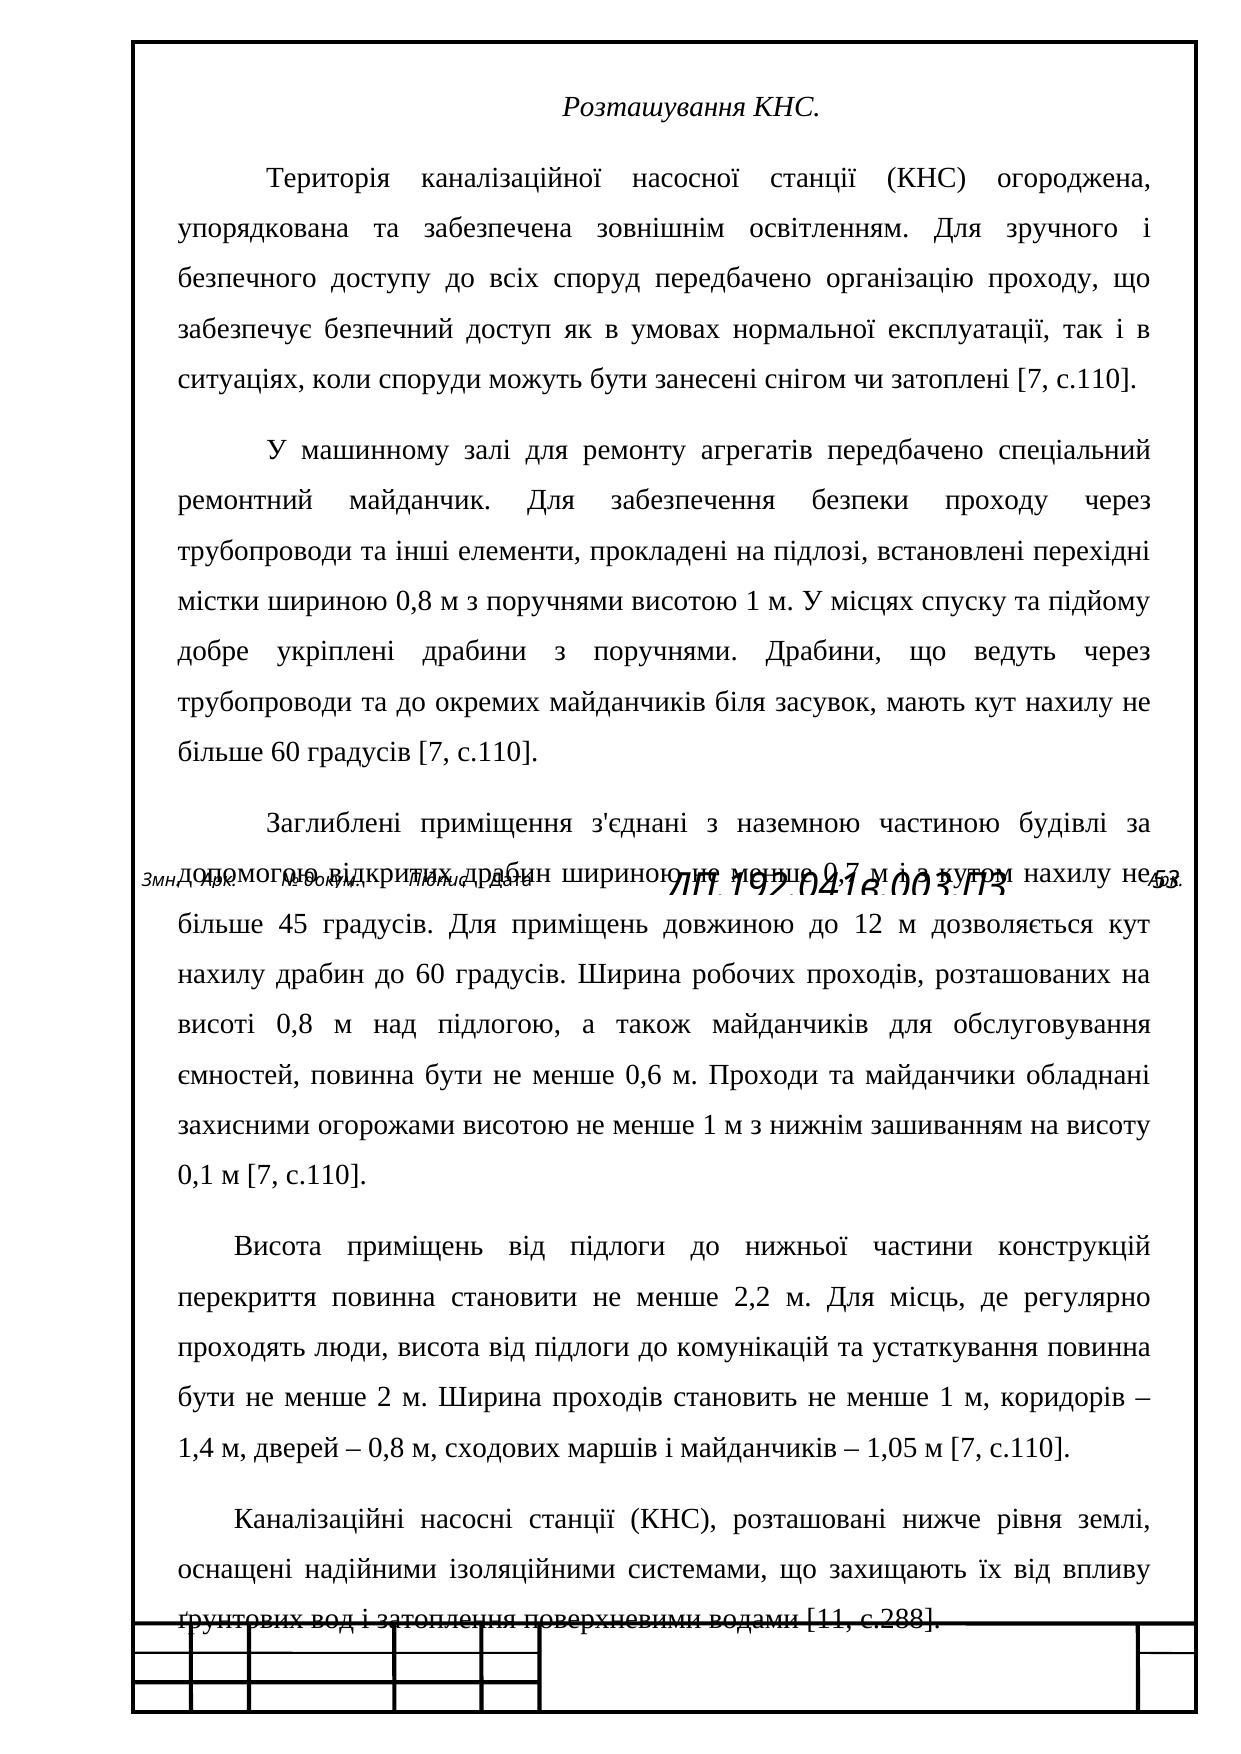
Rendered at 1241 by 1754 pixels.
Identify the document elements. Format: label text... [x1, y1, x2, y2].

text Заглиблені приміщення з'єднані з наземною частиною будівлі за допомогою відкритих драбин шириною не менше 0,7 м і з кутом нахилу не більше 45 градусів. Для приміщень довжиною до 12 м дозволяється кут нахилу драбин до 60 градусів. Ширина робочих проходів, розташованих на висоті 0,8 м над підлогою, а також майданчиків для обслуговування ємностей, повинна бути не менше 0,6 м. Проходи та майданчики обладнані захисними огорожами висотою не менше 1 м з нижнім зашиванням на висоту 0,1 м [7, с.110]. [177, 805, 1152, 1191]
text Каналізаційні насосні станції (КНС), розташовані нижче рівня землі, оснащені надійними ізоляційними системами, що захищають їх від впливу ґрунтових вод і затоплення поверхневими водами [11, с.288]. [177, 1501, 1152, 1621]
text У машинному залі для ремонту агрегатів передбачено спеціальний ремонтний майданчик. Для забезпечення безпеки проходу через трубопроводи та інші елементи, прокладені на підлозі, встановлені перехідні містки шириною 0,8 м з поручнями висотою 1 м. У місцях спуску та підйому добре укріплені драбини з поручнями. Драбини, що ведуть через трубопроводи та до окремих майданчиків біля засувок, мають кут нахилу не більше 60 градусів [7, с.110]. [177, 432, 1152, 768]
text Територія каналізаційної насосної станції (КНС) огороджена, упорядкована та забезпечена зовнішнім освітленням. Для зручного і безпечного доступу до всіх споруд передбачено організацію проходу, що забезпечує безпечний доступ як в умовах нормальної експлуатації, так і в ситуаціях, коли споруди можуть бути занесені снігом чи затоплені [7, с.110]. [177, 160, 1152, 394]
text Розташування КНС. [177, 89, 1152, 122]
text Висота приміщень від підлоги до нижньої частини конструкцій перекриття повинна становити не менше 2,2 м. Для місць, де регулярно проходять люди, висота від підлоги до комунікацій та устаткування повинна бути не менше 2 м. Ширина проходів становить не менше 1 м, коридорів – 1,4 м, дверей – 0,8 м, сходових маршів і майданчиків – 1,05 м [7, с.110]. [177, 1228, 1152, 1463]
